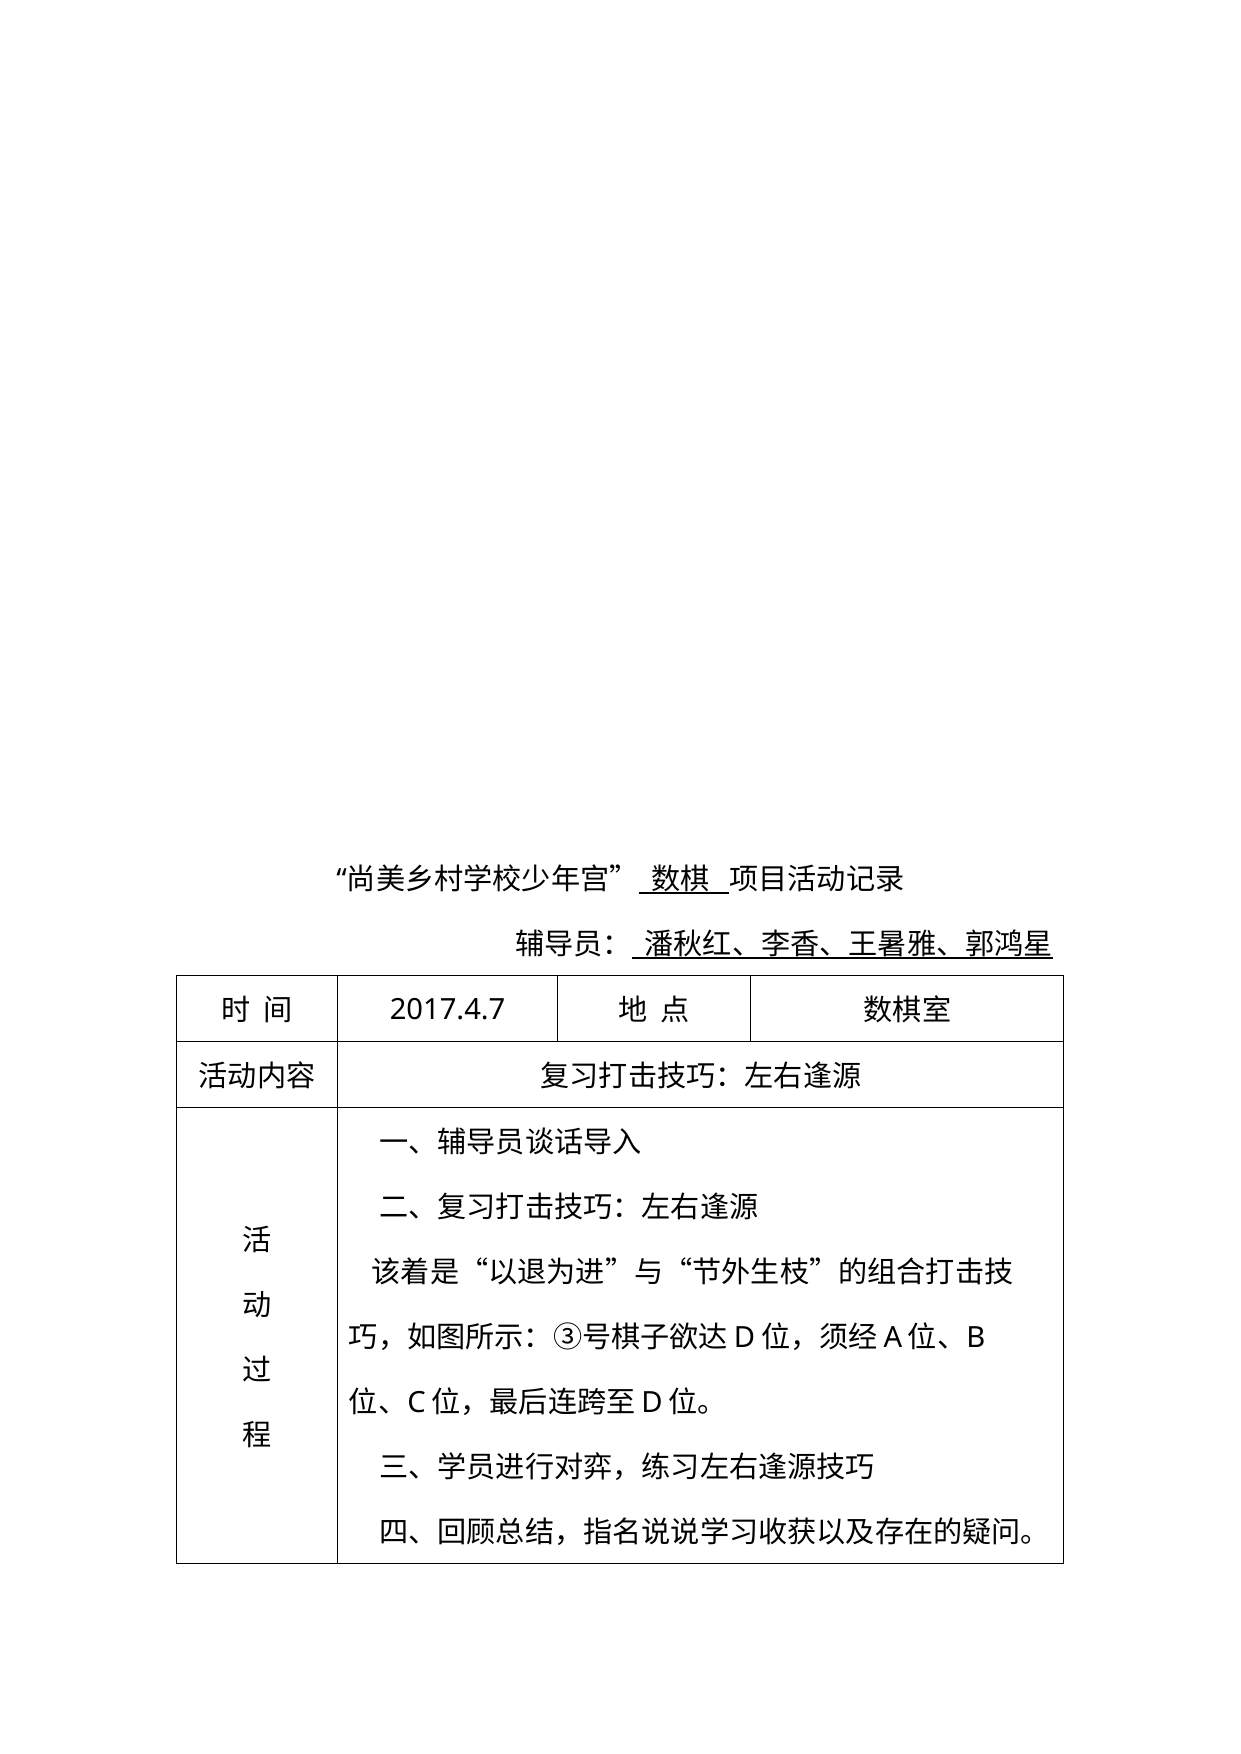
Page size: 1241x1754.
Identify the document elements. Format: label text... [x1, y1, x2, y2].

table_header 数棋室 [751, 976, 1063, 1041]
table_cell 复习打击技巧：左右逢源 [338, 1042, 1063, 1107]
text “尚美乡村学校少年宫” 数棋 项目活动记录 [187, 844, 1053, 909]
table_cell 活动内容 [177, 1042, 337, 1107]
text 辅导员： 潘秋红、李香、王暑雅、郭鸿星 [187, 909, 1053, 974]
table_cell 一、辅导员谈话导入 二、复习打击技巧：左右逢源 该着是“以退为进”与“节外生枝”的组合打击技巧，如图所示：③号棋子欲达D位，须经A位、B位、C位，最后连跨至D位。 三、学员进行对弈，练习左右逢源技巧 四、回顾总结，指名说说学习收获以及存在的疑问。 [338, 1108, 1063, 1563]
table_cell 活 动 过 程 [177, 1108, 337, 1563]
table_header 地 点 [558, 976, 750, 1041]
table_header 时 间 [177, 976, 337, 1041]
table_header 2017.4.7 [338, 976, 557, 1041]
